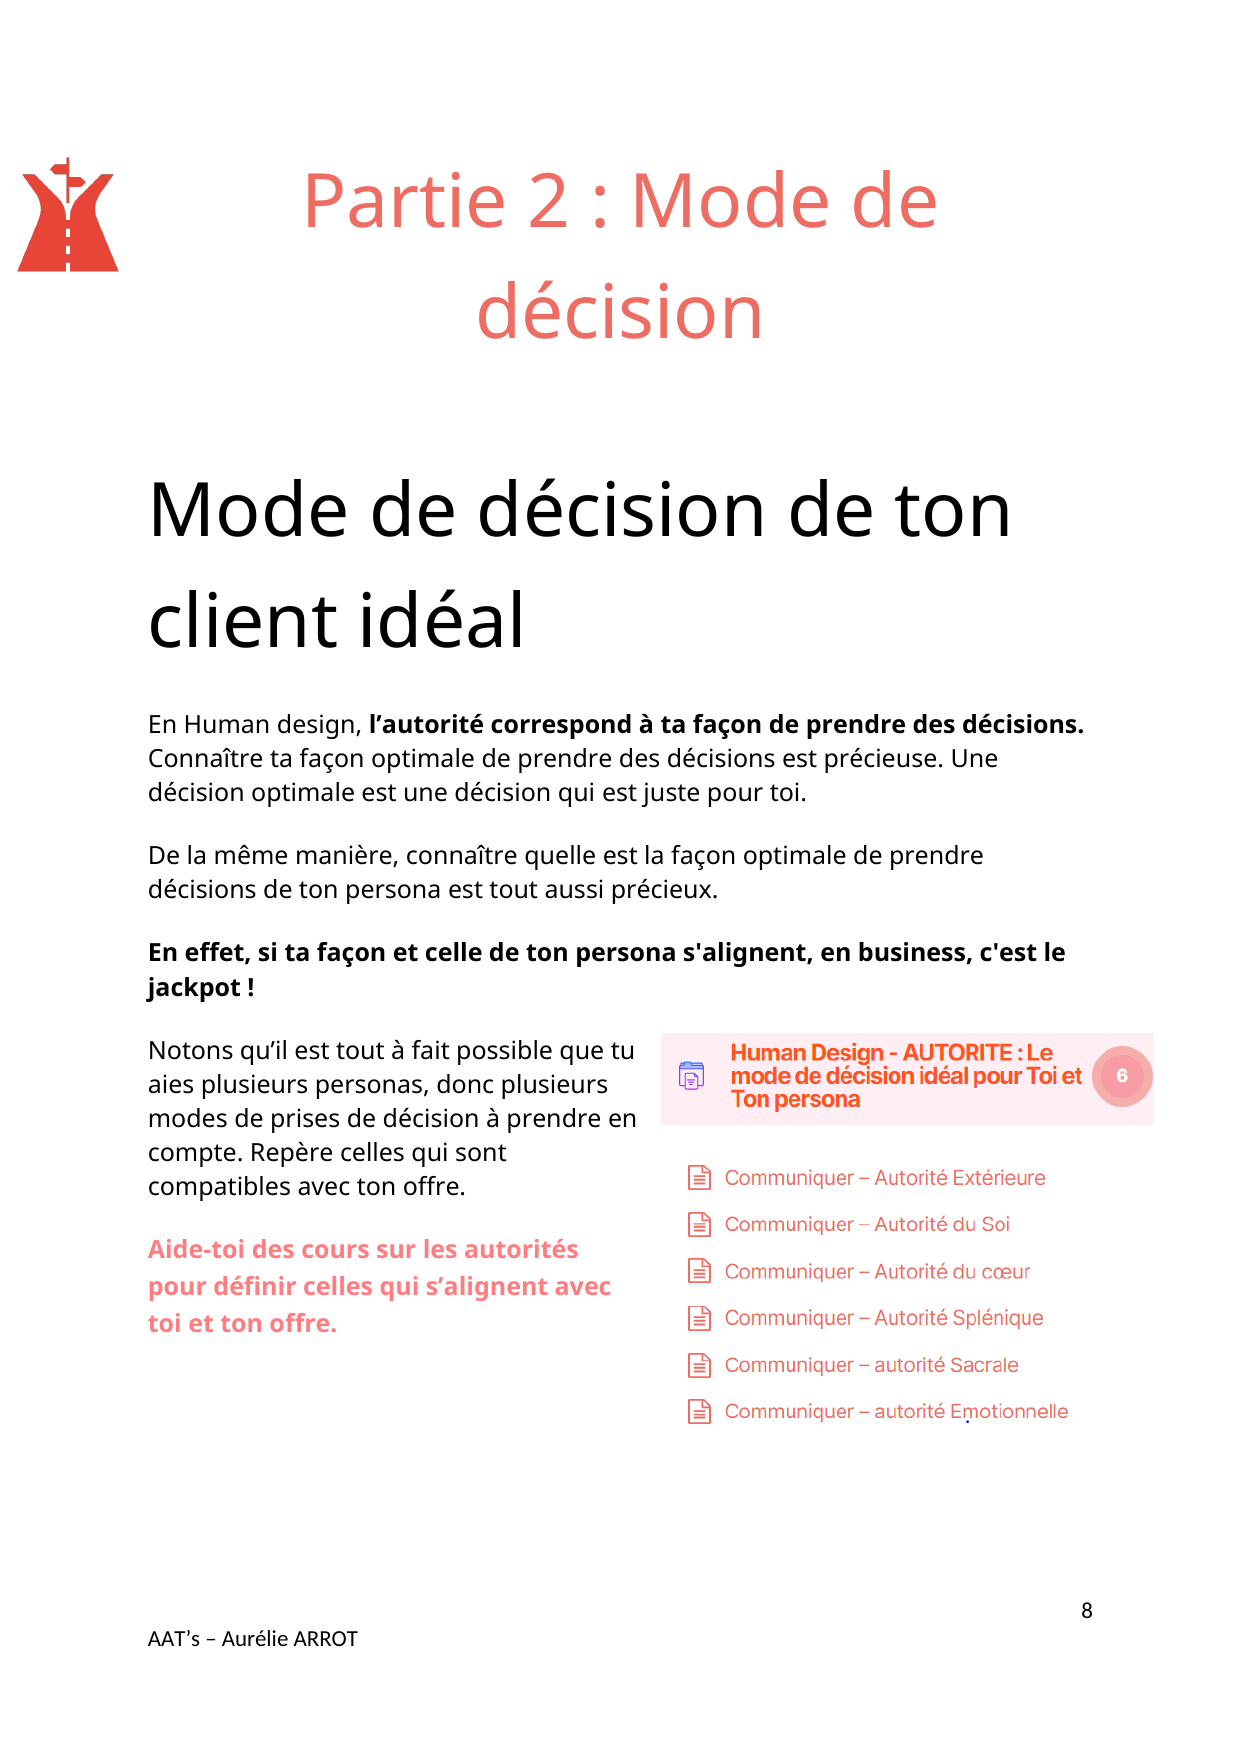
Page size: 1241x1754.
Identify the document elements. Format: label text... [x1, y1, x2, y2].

text De la même manière, connaître quelle est la façon optimale de prendre décisions de ton persona est tout aussi précieux. [148, 838, 1093, 906]
text Partie 2 : Mode de décision [148, 148, 1093, 360]
text Notons qu’il est tout à fait possible que tu aies plusieurs personas, donc plusieurs modes de prises de décision à prendre en compte. Repère celles qui sont compatibles avec ton offre. [148, 1032, 1093, 1203]
text En Human design, l’autorité correspond à ta façon de prendre des décisions. Connaître ta façon optimale de prendre des décisions est précieuse. Une décision optimale est une décision qui est juste pour toi. [148, 706, 1093, 809]
picture [9, 150, 122, 276]
text Mode de décision de ton client idéal [148, 457, 1093, 669]
text Aide-toi des cours sur les autorités pour définir celles qui s’alignent avec toi et ton offre. [148, 1232, 660, 1339]
picture [660, 1033, 1154, 1440]
text En effet, si ta façon et celle de ton persona s'alignent, en business, c'est le jackpot ! [148, 935, 1093, 1003]
